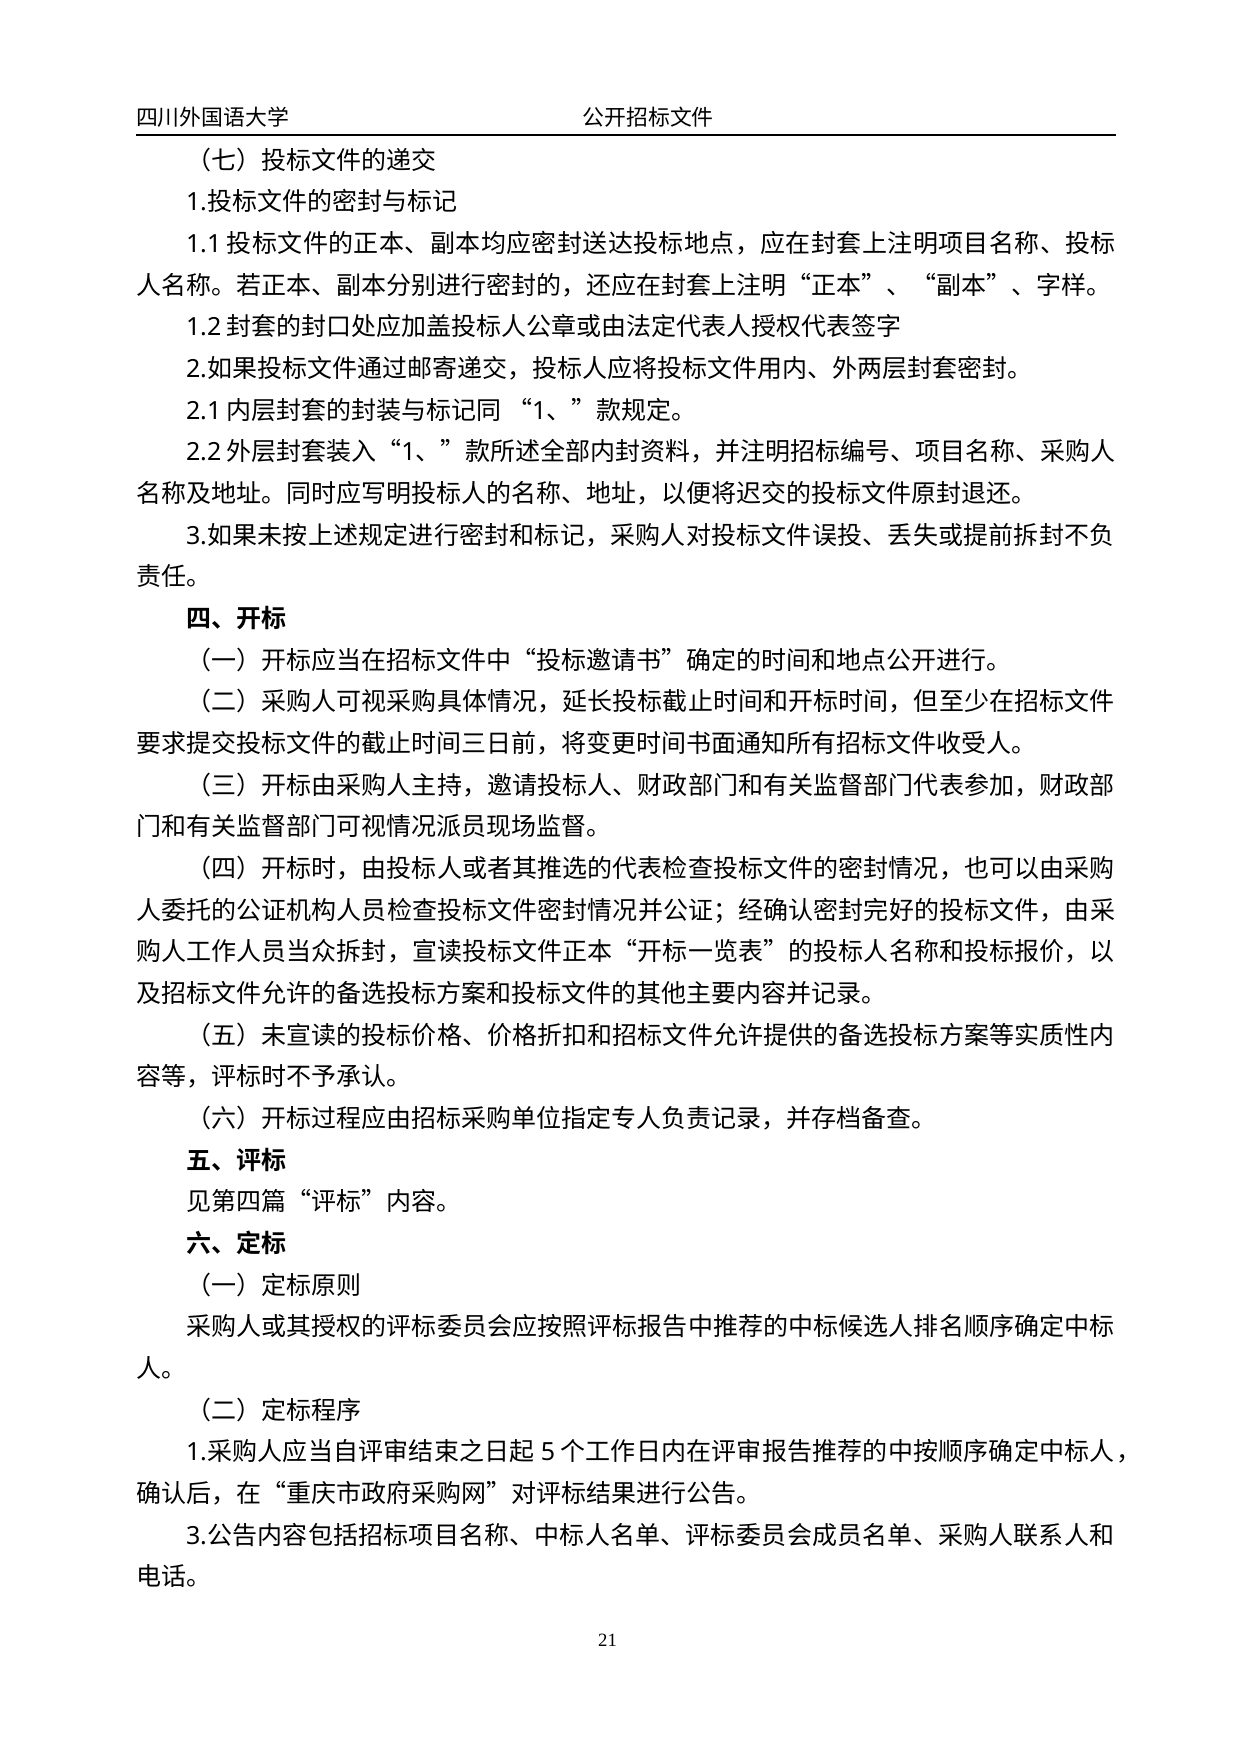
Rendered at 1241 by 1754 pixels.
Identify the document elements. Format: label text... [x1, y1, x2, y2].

text （一）定标原则 [136, 1261, 1116, 1302]
text 3.如果未按上述规定进行密封和标记，采购人对投标文件误投、丢失或提前拆封不负责任。 [136, 511, 1116, 594]
text 1.1投标文件的正本、副本均应密封送达投标地点，应在封套上注明项目名称、投标人名称。若正本、副本分别进行密封的，还应在封套上注明“正本”、“副本”、字样。 [136, 219, 1116, 302]
text （二）采购人可视采购具体情况，延长投标截止时间和开标时间，但至少在招标文件要求提交投标文件的截止时间三日前，将变更时间书面通知所有招标文件收受人。 [136, 677, 1116, 761]
text （二）定标程序 [136, 1386, 1116, 1427]
text 2.如果投标文件通过邮寄递交，投标人应将投标文件用内、外两层封套密封。 [136, 344, 1116, 386]
text 采购人或其授权的评标委员会应按照评标报告中推荐的中标候选人排名顺序确定中标人。 [136, 1302, 1116, 1386]
text （三）开标由采购人主持，邀请投标人、财政部门和有关监督部门代表参加，财政部门和有关监督部门可视情况派员现场监督。 [136, 761, 1116, 844]
text （一）开标应当在招标文件中“投标邀请书”确定的时间和地点公开进行。 [136, 636, 1116, 677]
text （五）未宣读的投标价格、价格折扣和招标文件允许提供的备选投标方案等实质性内容等，评标时不予承认。 [136, 1011, 1116, 1094]
subtitle 五、评标 [136, 1136, 1116, 1177]
text 1.2封套的封口处应加盖投标人公章或由法定代表人授权代表签字 [136, 302, 1116, 344]
text 3.公告内容包括招标项目名称、中标人名单、评标委员会成员名单、采购人联系人和电话。 [136, 1511, 1116, 1594]
text 见第四篇“评标”内容。 [136, 1177, 1116, 1219]
text （六）开标过程应由招标采购单位指定专人负责记录，并存档备查。 [136, 1094, 1116, 1136]
subtitle 六、定标 [136, 1219, 1116, 1261]
text 1.采购人应当自评审结束之日起5个工作日内在评审报告推荐的中按顺序确定中标人，确认后，在“重庆市政府采购网”对评标结果进行公告。 [136, 1427, 1116, 1511]
text （七）投标文件的递交 [136, 136, 1116, 177]
text 2.1内层封套的封装与标记同 “1、”款规定。 [136, 386, 1116, 427]
text （四）开标时，由投标人或者其推选的代表检查投标文件的密封情况，也可以由采购人委托的公证机构人员检查投标文件密封情况并公证；经确认密封完好的投标文件，由采购人工作人员当众拆封，宣读投标文件正本“开标一览表”的投标人名称和投标报价，以及招标文件允许的备选投标方案和投标文件的其他主要内容并记录。 [136, 844, 1116, 1011]
text 2.2外层封套装入“1、”款所述全部内封资料，并注明招标编号、项目名称、采购人名称及地址。同时应写明投标人的名称、地址，以便将迟交的投标文件原封退还。 [136, 427, 1116, 511]
subtitle 四、开标 [136, 594, 1116, 636]
text 1.投标文件的密封与标记 [136, 177, 1116, 219]
